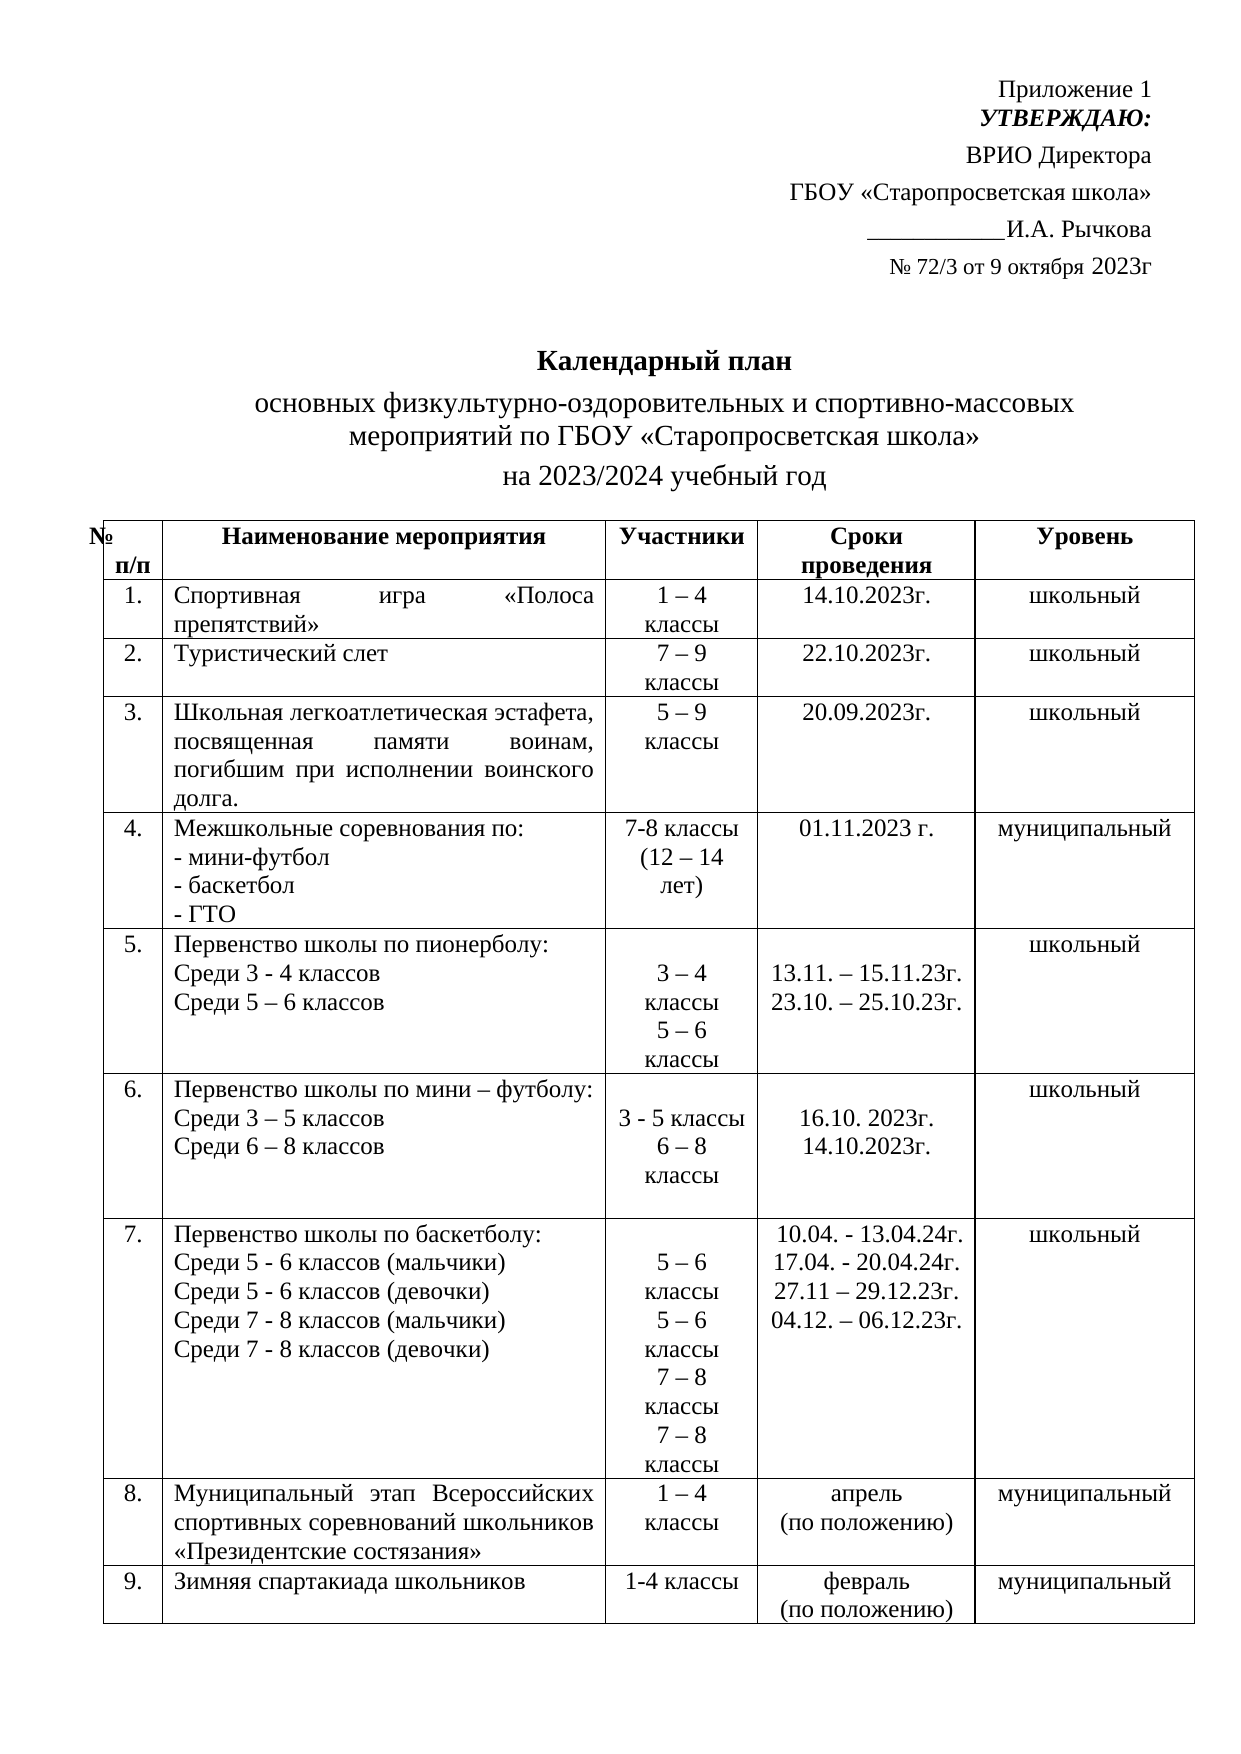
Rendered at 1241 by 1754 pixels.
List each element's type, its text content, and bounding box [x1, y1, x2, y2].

table_cell Первенство школы по баскетболу: Среди 5 - 6 классов (мальчики) Среди 5 - 6 классов (девочки) Среди 7 - 8 классов (мальчики) Среди 7 - 8 классов (девочки) [163, 1219, 605, 1477]
table_cell 8. [104, 1479, 162, 1565]
table_cell 01.11.2023 г. [758, 813, 974, 928]
table_cell 4. [104, 813, 162, 928]
table_cell Школьная легкоатлетическая эстафета, посвященная памяти воинам, погибшим при исполнении воинского долга. [163, 697, 605, 812]
table_cell февраль (по положению) [758, 1566, 974, 1623]
table_cell 5 – 6 классы 5 – 6 классы 7 – 8 классы 7 – 8 классы [606, 1219, 757, 1477]
table_cell 9. [104, 1566, 162, 1623]
table_cell 1. [104, 580, 162, 637]
text № 72/3 от 9 октября 2023г [177, 251, 1152, 280]
table_cell муниципальный [976, 1566, 1194, 1623]
table_cell муниципальный [976, 1479, 1194, 1565]
table_cell 22.10.2023г. [758, 639, 974, 696]
table_cell Первенство школы по пионерболу: Среди 3 - 4 классов Среди 5 – 6 классов [163, 929, 605, 1073]
table_cell 7-8 классы (12 – 14 лет) [606, 813, 757, 928]
table_cell 2. [104, 639, 162, 696]
text Приложение 1 [177, 74, 1152, 103]
table_cell школьный [976, 1074, 1194, 1218]
text Календарный план [177, 343, 1152, 377]
table_cell 14.10.2023г. [758, 580, 974, 637]
table_cell 7 – 9 классы [606, 639, 757, 696]
table_cell 5 – 9 классы [606, 697, 757, 812]
table_cell 16.10. 2023г. 14.10.2023г. [758, 1074, 974, 1218]
table_cell 3 – 4 классы 5 – 6 классы [606, 929, 757, 1073]
table_header Участники [606, 521, 757, 579]
table_cell школьный [976, 697, 1194, 812]
text на 2023/2024 учебный год [177, 458, 1152, 492]
table_cell 3 - 5 классы 6 – 8 классы [606, 1074, 757, 1218]
table_cell 1 – 4 классы [606, 1479, 757, 1565]
table_cell 6. [104, 1074, 162, 1218]
text основных физкультурно-оздоровительных и спортивно-массовых мероприятий по ГБОУ «Старопросветская школа» [177, 385, 1152, 452]
table_cell школьный [976, 580, 1194, 637]
table_cell 20.09.2023г. [758, 697, 974, 812]
text УТВЕРЖДАЮ: [177, 103, 1152, 131]
text ____________И.А. Рычкова [177, 214, 1152, 243]
table_cell Спортивная игра «Полоса препятствий» [163, 580, 605, 637]
table_header № п/п [104, 521, 162, 579]
table_cell 1-4 классы [606, 1566, 757, 1623]
table_cell Туристический слет [163, 639, 605, 696]
table_cell 7. [104, 1219, 162, 1477]
table_cell Зимняя спартакиада школьников [163, 1566, 605, 1623]
table_cell школьный [976, 639, 1194, 696]
text ГБОУ «Старопросветская школа» [177, 177, 1152, 206]
table_header Наименование мероприятия [163, 521, 605, 579]
text ВРИО Директора [177, 140, 1152, 168]
table_cell 5. [104, 929, 162, 1073]
table_cell школьный [976, 929, 1194, 1073]
table_header Сроки проведения [758, 521, 974, 579]
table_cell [163, 1479, 605, 1565]
table_cell 13.11. – 15.11.23г. 23.10. – 25.10.23г. [758, 929, 974, 1073]
table_cell 1 – 4 классы [606, 580, 757, 637]
table_cell школьный [976, 1219, 1194, 1477]
table_cell Межшкольные соревнования по: - мини-футбол - баскетбол - ГТО [236, 813, 605, 928]
table_header Уровень [976, 521, 1194, 579]
table_cell 3. [104, 697, 162, 812]
table_cell апрель (по положению) [758, 1479, 974, 1565]
table_cell Первенство школы по мини – футболу: Среди 3 – 5 классов Среди 6 – 8 классов [163, 1074, 605, 1218]
table_cell 10.04. - 13.04.24г. 17.04. - 20.04.24г. 27.11 – 29.12.23г. 04.12. – 06.12.23г. [758, 1219, 974, 1477]
table_cell муниципальный [976, 813, 1194, 928]
